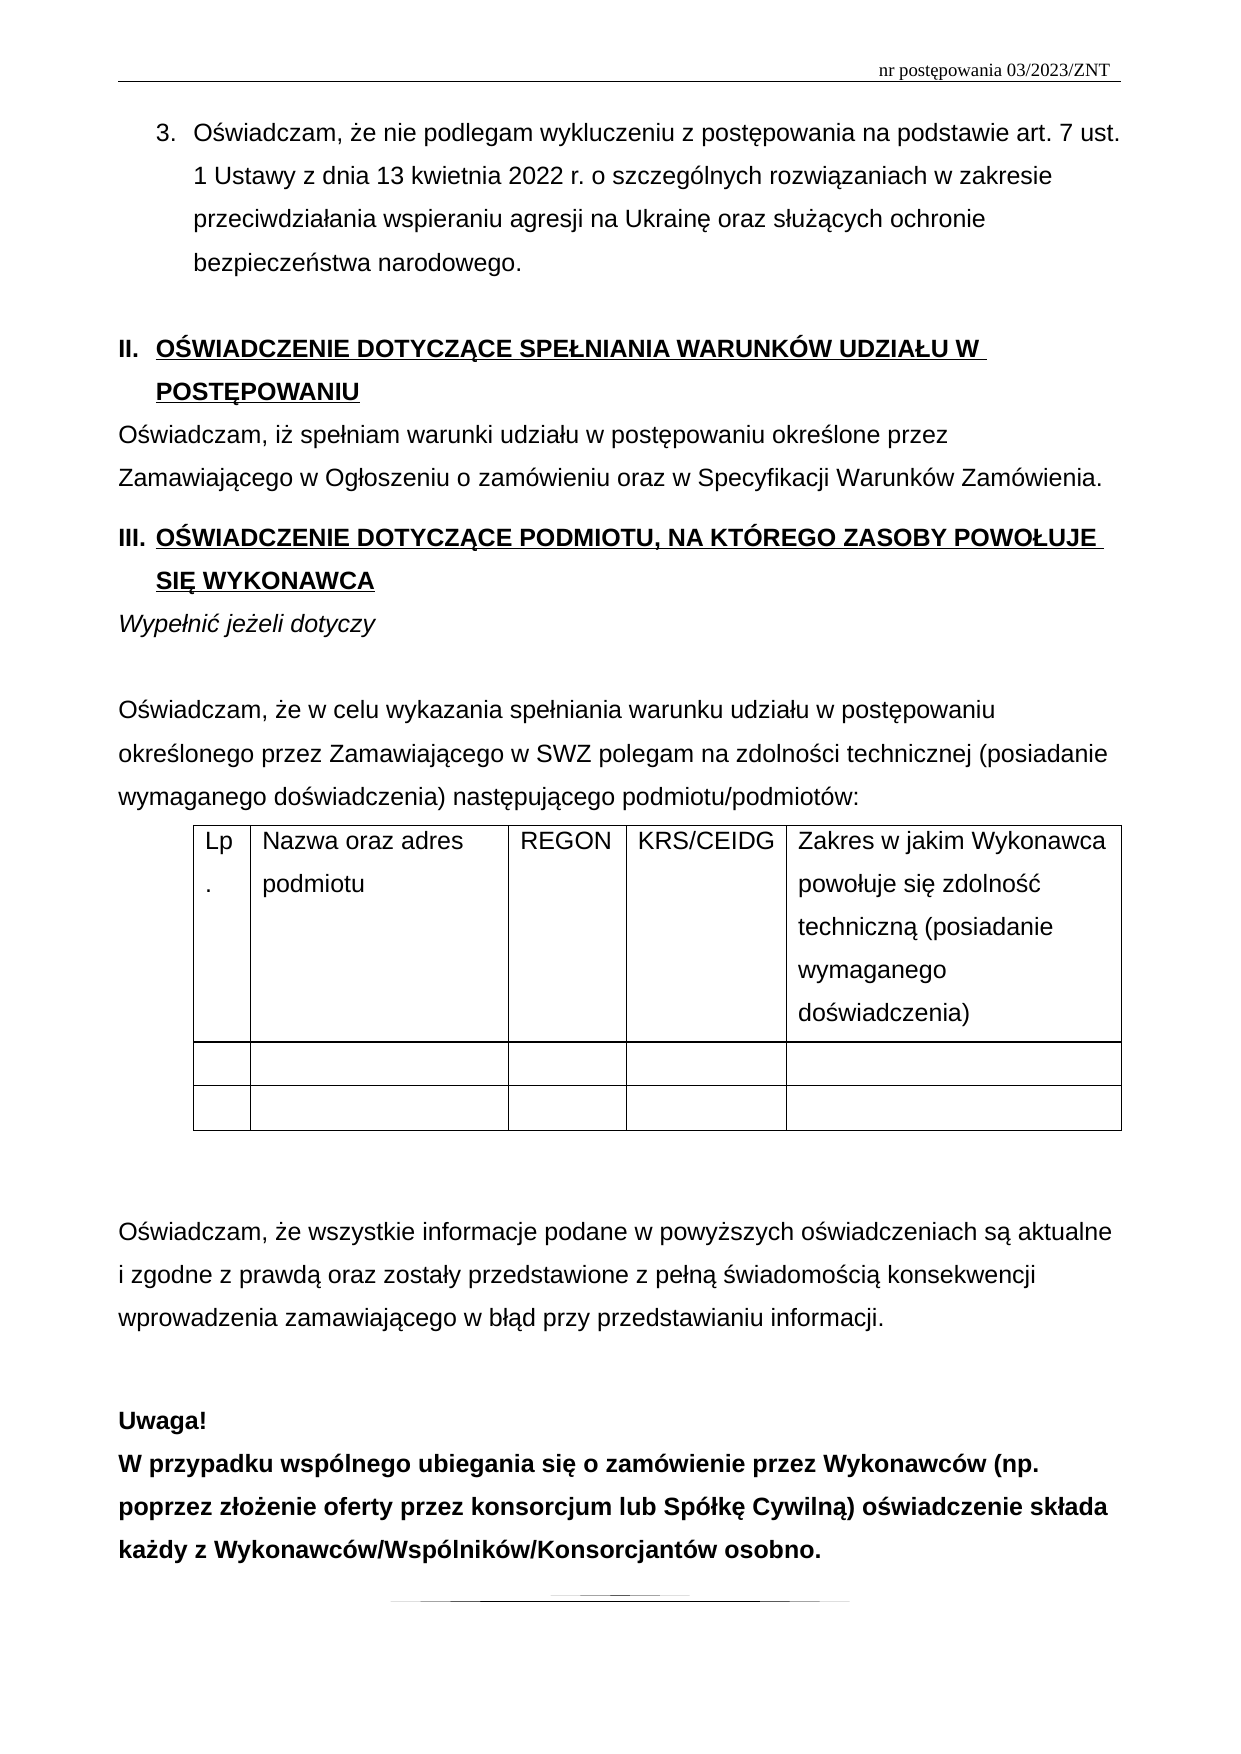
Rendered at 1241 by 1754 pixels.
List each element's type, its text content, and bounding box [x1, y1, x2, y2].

text Uwaga! [118, 1406, 1122, 1435]
table_cell [627, 1043, 786, 1085]
text Oświadczam, iż spełniam warunki udziału w postępowaniu określone przez Zamawiającego w Ogłoszeniu o zamówieniu oraz w Specyfikacji Warunków Zamówienia. [118, 420, 1122, 492]
table_cell [251, 1043, 508, 1085]
table_cell [787, 1043, 1121, 1085]
list OŚWIADCZENIE DOTYCZĄCE SPEŁNIANIA WARUNKÓW UDZIAŁU W POSTĘPOWANIU [118, 334, 1122, 406]
table_header KRS/CEIDG [627, 826, 786, 1041]
text Wypełnić jeżeli dotyczy [118, 609, 1122, 638]
table_cell [194, 1086, 250, 1129]
table_header REGON [509, 826, 626, 1041]
text Oświadczam, że w celu wykazania spełniania warunku udziału w postępowaniu określonego przez Zamawiającego w SWZ polegam na zdolności technicznej (posiadanie wymaganego doświadczenia) następującego podmiotu/podmiotów: [118, 695, 1122, 810]
text W przypadku wspólnego ubiegania się o zamówienie przez Wykonawców (np. poprzez złożenie oferty przez konsorcjum lub Spółkę Cywilną) oświadczenie składa każdy z Wykonawców/Wspólników/Konsorcjantów osobno. [118, 1449, 1122, 1564]
table_cell [787, 1086, 1121, 1129]
table_header Zakres w jakim Wykonawca powołuje się zdolność techniczną (posiadanie wymaganego doświadczenia) [787, 826, 1121, 1041]
table_cell [251, 1086, 508, 1129]
table_header Nazwa oraz adres podmiotu [251, 826, 508, 1041]
table_header Lp. [194, 826, 250, 1041]
table_cell [509, 1086, 626, 1129]
table_cell [194, 1043, 250, 1085]
list OŚWIADCZENIE DOTYCZĄCE PODMIOTU, NA KTÓREGO ZASOBY POWOŁUJE SIĘ WYKONAWCA [118, 523, 1122, 595]
text Oświadczam, że wszystkie informacje podane w powyższych oświadczeniach są aktualne i zgodne z prawdą oraz zostały przedstawione z pełną świadomością konsekwencji wprowadzenia zamawiającego w błąd przy przedstawianiu informacji. [118, 1217, 1122, 1332]
table_cell [627, 1086, 786, 1129]
table_cell [509, 1043, 626, 1085]
list Oświadczam, że nie podlegam wykluczeniu z postępowania na podstawie art. 7 ust. 1 Ustawy z dnia 13 kwietnia 2022 r. o szczególnych rozwiązaniach w zakresie przeciwdziałania wspieraniu agresji na Ukrainę oraz służących ochronie bezpieczeństwa narodowego. [156, 118, 1122, 276]
